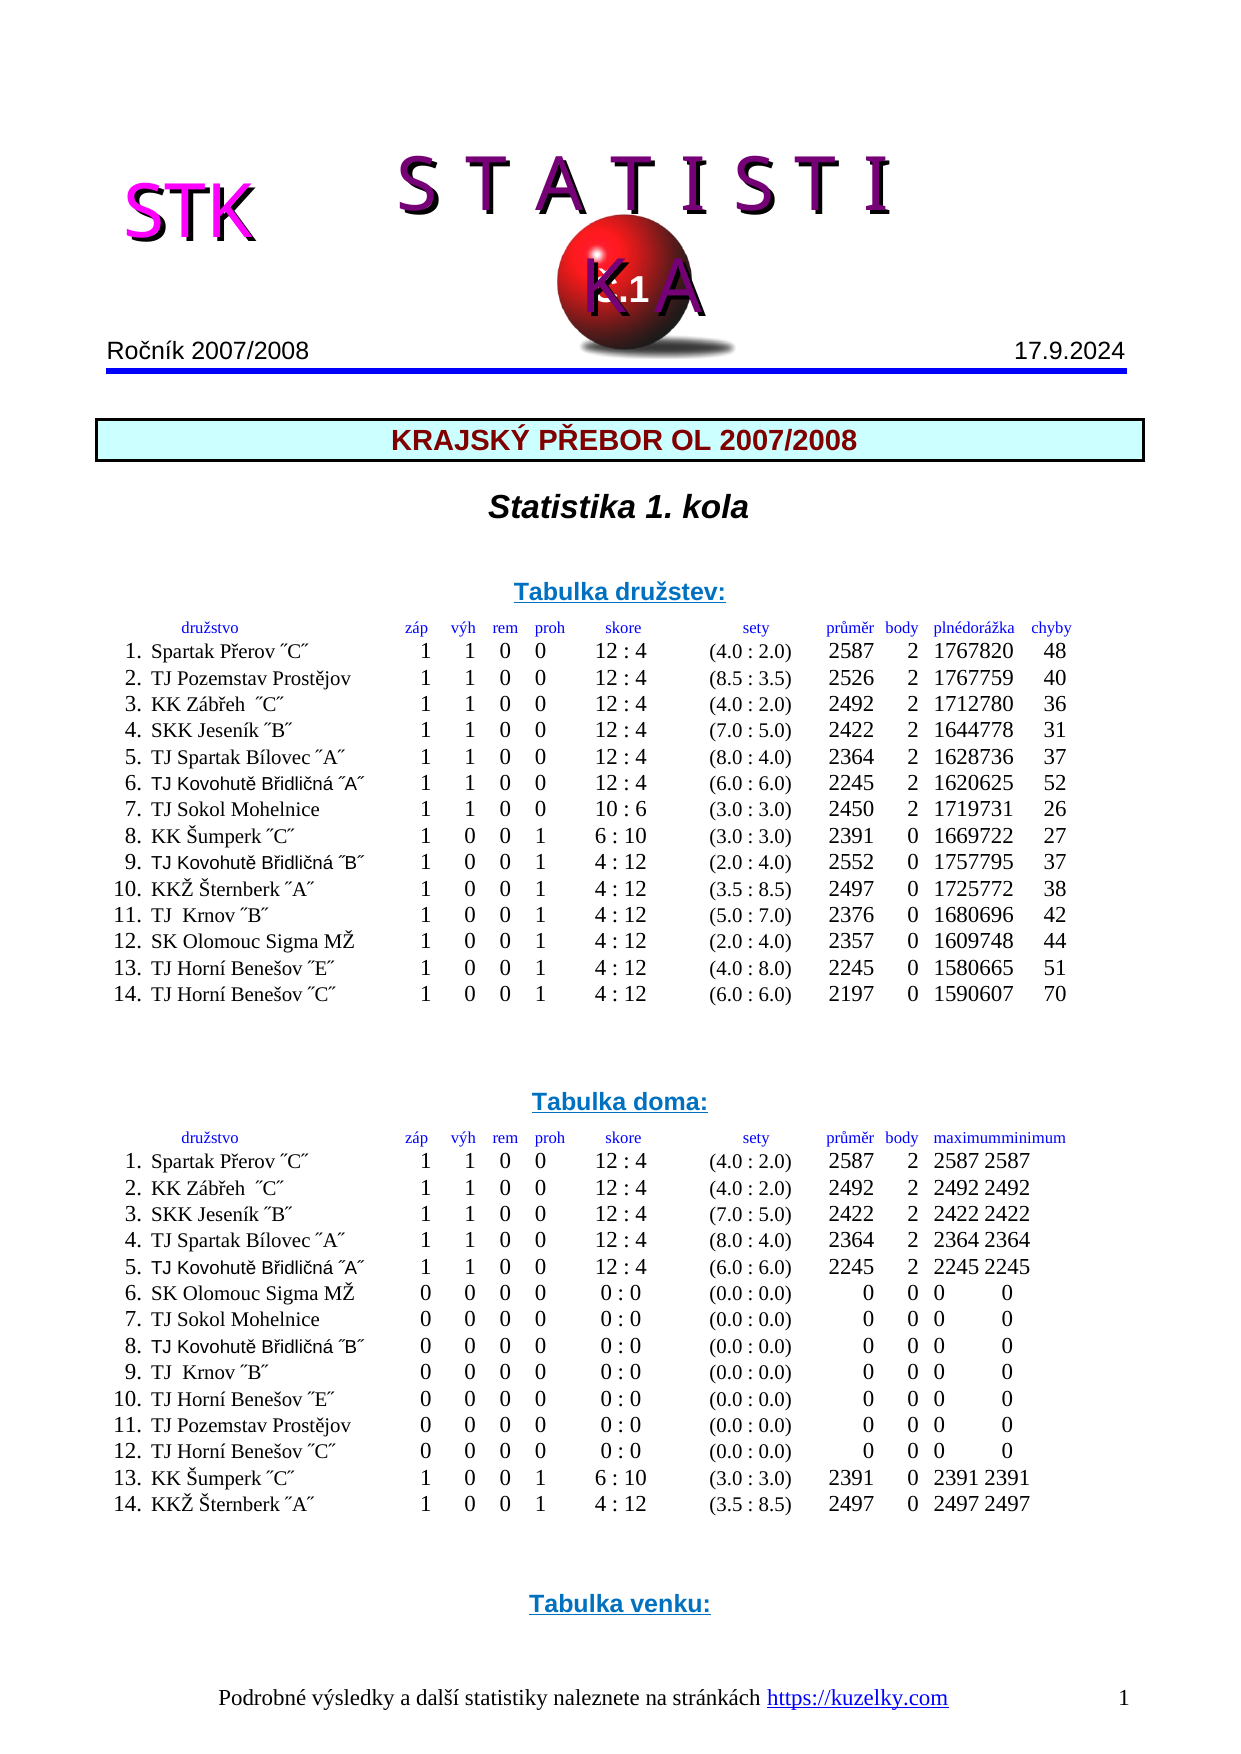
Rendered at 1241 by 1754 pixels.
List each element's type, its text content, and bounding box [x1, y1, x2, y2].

text 13. TJ Horní Benešov ˝E˝ 1 0 0 1 4 : 12 (4.0 : 8.0) 2245 0 1580 665 51 [106, 954, 1134, 980]
text 4. SKK Jeseník ˝B˝ 1 1 0 0 12 : 4 (7.0 : 5.0) 2422 2 1644 778 31 [106, 716, 1134, 743]
text družstvo záp výh rem proh skore sety průměr body plné dorážka chyby [106, 618, 1134, 637]
text 11. TJ Krnov ˝B˝ 1 0 0 1 4 : 12 (5.0 : 7.0) 2376 0 1680 696 42 [106, 901, 1134, 927]
text Tabulka venku: [94, 1589, 1145, 1618]
text družstvo záp výh rem proh skore sety průměr body maximum minimum [106, 1128, 1134, 1147]
text 3. KK Zábřeh ˝C˝ 1 1 0 0 12 : 4 (4.0 : 2.0) 2492 2 1712 780 36 [106, 690, 1134, 716]
text Č.1 [609, 267, 671, 310]
text 9. TJ Krnov ˝B˝ 0 0 0 0 0 : 0 (0.0 : 0.0) 0 0 0 0 [106, 1358, 1134, 1384]
text 12. TJ Horní Benešov ˝C˝ 0 0 0 0 0 : 0 (0.0 : 0.0) 0 0 0 0 [106, 1437, 1134, 1464]
text Tabulka doma: [94, 1087, 1145, 1116]
text 5. TJ Spartak Bílovec ˝A˝ 1 1 0 0 12 : 4 (8.0 : 4.0) 2364 2 1628 736 37 [106, 743, 1134, 769]
text 4. TJ Spartak Bílovec ˝A˝ 1 1 0 0 12 : 4 (8.0 : 4.0) 2364 2 2364 2364 [106, 1226, 1134, 1253]
text 6. TJ Kovohutě Břidličná ˝A˝ 1 1 0 0 12 : 4 (6.0 : 6.0) 2245 2 1620 625 52 [106, 769, 1134, 796]
text 10. TJ Horní Benešov ˝E˝ 0 0 0 0 0 : 0 (0.0 : 0.0) 0 0 0 0 [106, 1384, 1134, 1411]
text 5. TJ Kovohutě Břidličná ˝A˝ 1 1 0 0 12 : 4 (6.0 : 6.0) 2245 2 2245 2245 [106, 1253, 1134, 1279]
text 10. KKŽ Šternberk ˝A˝ 1 0 0 1 4 : 12 (3.5 : 8.5) 2497 0 1725 772 38 [106, 874, 1134, 901]
text 7. TJ Sokol Mohelnice 0 0 0 0 0 : 0 (0.0 : 0.0) 0 0 0 0 [106, 1306, 1134, 1332]
text 13. KK Šumperk ˝C˝ 1 0 0 1 6 : 10 (3.0 : 3.0) 2391 0 2391 2391 [106, 1464, 1134, 1490]
text 9. TJ Kovohutě Břidličná ˝B˝ 1 0 0 1 4 : 12 (2.0 : 4.0) 2552 0 1757 795 37 [106, 848, 1134, 874]
text 1. Spartak Přerov ˝C˝ 1 1 0 0 12 : 4 (4.0 : 2.0) 2587 2 1767 820 48 [106, 637, 1134, 664]
text 12. SK Olomouc Sigma MŽ 1 0 0 1 4 : 12 (2.0 : 4.0) 2357 0 1609 748 44 [106, 927, 1134, 954]
text Č.1 [687, 267, 1134, 310]
text 3. SKK Jeseník ˝B˝ 1 1 0 0 12 : 4 (7.0 : 5.0) 2422 2 2422 2422 [106, 1200, 1134, 1226]
subtitle Krajský přebor OL 2007/2008 [98, 421, 1142, 459]
text 6. SK Olomouc Sigma MŽ 0 0 0 0 0 : 0 (0.0 : 0.0) 0 0 0 0 [106, 1279, 1134, 1306]
text 11. TJ Pozemstav Prostějov 0 0 0 0 0 : 0 (0.0 : 0.0) 0 0 0 0 [106, 1411, 1134, 1437]
text 14. KKŽ Šternberk ˝A˝ 1 0 0 1 4 : 12 (3.5 : 8.5) 2497 0 2497 2497 [106, 1490, 1134, 1516]
text Ročník 2007/2008 17.9.2024 [106, 336, 1134, 365]
text 7. TJ Sokol Mohelnice 1 1 0 0 10 : 6 (3.0 : 3.0) 2450 2 1719 731 26 [106, 796, 1134, 822]
text Tabulka družstev: [94, 577, 1145, 606]
text 8. KK Šumperk ˝C˝ 1 0 0 1 6 : 10 (3.0 : 3.0) 2391 0 1669 722 27 [106, 822, 1134, 848]
text Č.1 [106, 267, 587, 310]
text 1. Spartak Přerov ˝C˝ 1 1 0 0 12 : 4 (4.0 : 2.0) 2587 2 2587 2587 [106, 1147, 1134, 1174]
text 2. KK Zábřeh ˝C˝ 1 1 0 0 12 : 4 (4.0 : 2.0) 2492 2 2492 2492 [106, 1174, 1134, 1200]
text 8. TJ Kovohutě Břidličná ˝B˝ 0 0 0 0 0 : 0 (0.0 : 0.0) 0 0 0 0 [106, 1332, 1134, 1358]
text 2. TJ Pozemstav Prostějov 1 1 0 0 12 : 4 (8.5 : 3.5) 2526 2 1767 759 40 [106, 664, 1134, 690]
text 14. TJ Horní Benešov ˝C˝ 1 0 0 1 4 : 12 (6.0 : 6.0) 2197 0 1590 607 70 [106, 980, 1134, 1006]
text Statistika 1. kola [106, 487, 1134, 526]
